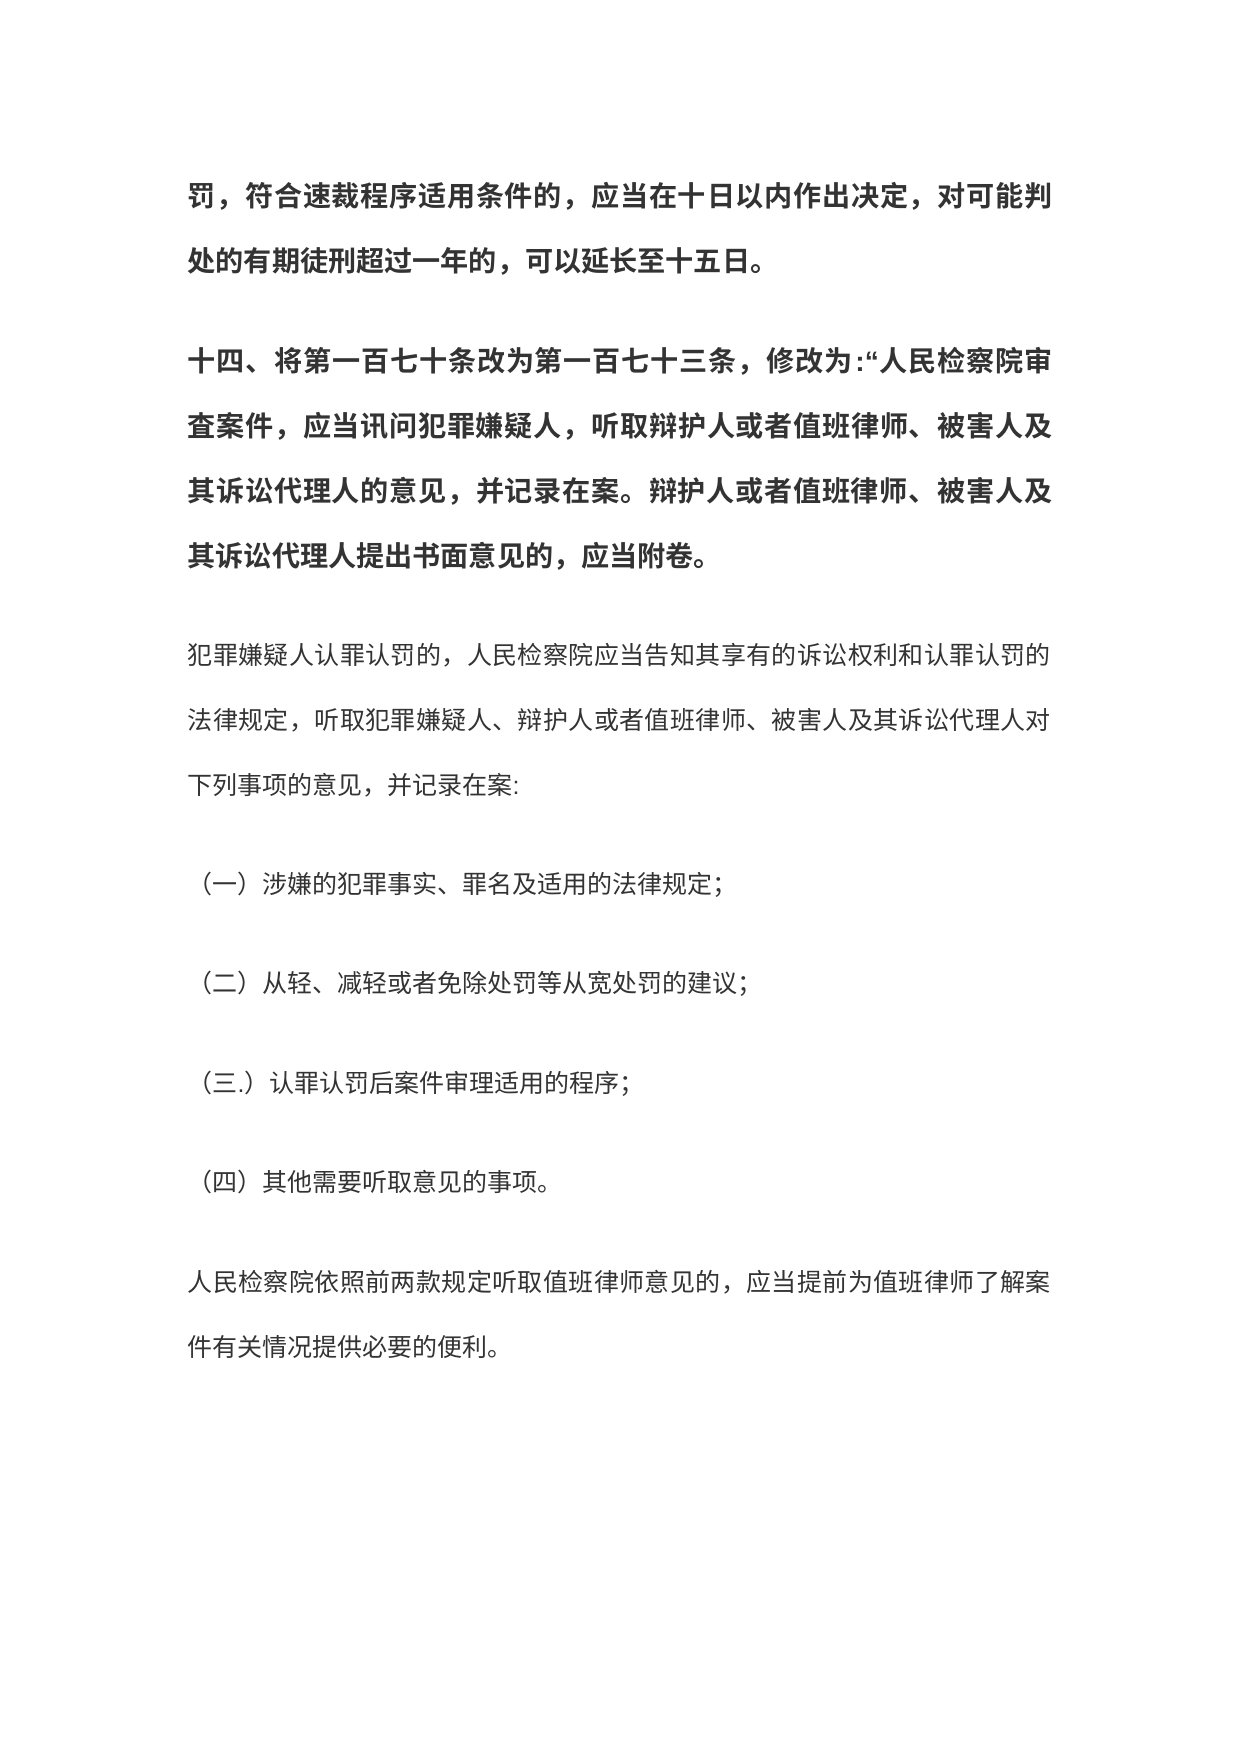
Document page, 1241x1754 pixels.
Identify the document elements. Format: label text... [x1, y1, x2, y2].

text 人民检察院依照前两款规定听取值班律师意见的，应当提前为值班律师了解案件有关情况提供必要的便利。 [187, 1248, 1053, 1378]
text 十四、将第一百七十条改为第一百七十三条，修改为:“人民检察院审査案件，应当讯问犯罪嫌疑人，听取辩护人或者值班律师、被害人及其诉讼代理人的意见，并记录在案。辩护人或者值班律师、被害人及其诉讼代理人提出书面意见的，应当附卷。 [187, 326, 1053, 586]
text （二）从轻、减轻或者免除处罚等从宽处罚的建议； [187, 949, 1053, 1014]
text 犯罪嫌疑人认罪认罚的，人民检察院应当告知其享有的诉讼权利和认罪认罚的法律规定，听取犯罪嫌疑人、辩护人或者值班律师、被害人及其诉讼代理人对下列事项的意见，并记录在案: [187, 621, 1053, 816]
text （一）涉嫌的犯罪事实、罪名及适用的法律规定； [187, 850, 1053, 915]
text （三.）认罪认罚后案件审理适用的程序； [187, 1049, 1053, 1114]
text （四）其他需要听取意见的事项。 [187, 1148, 1053, 1213]
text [187, 162, 1053, 292]
